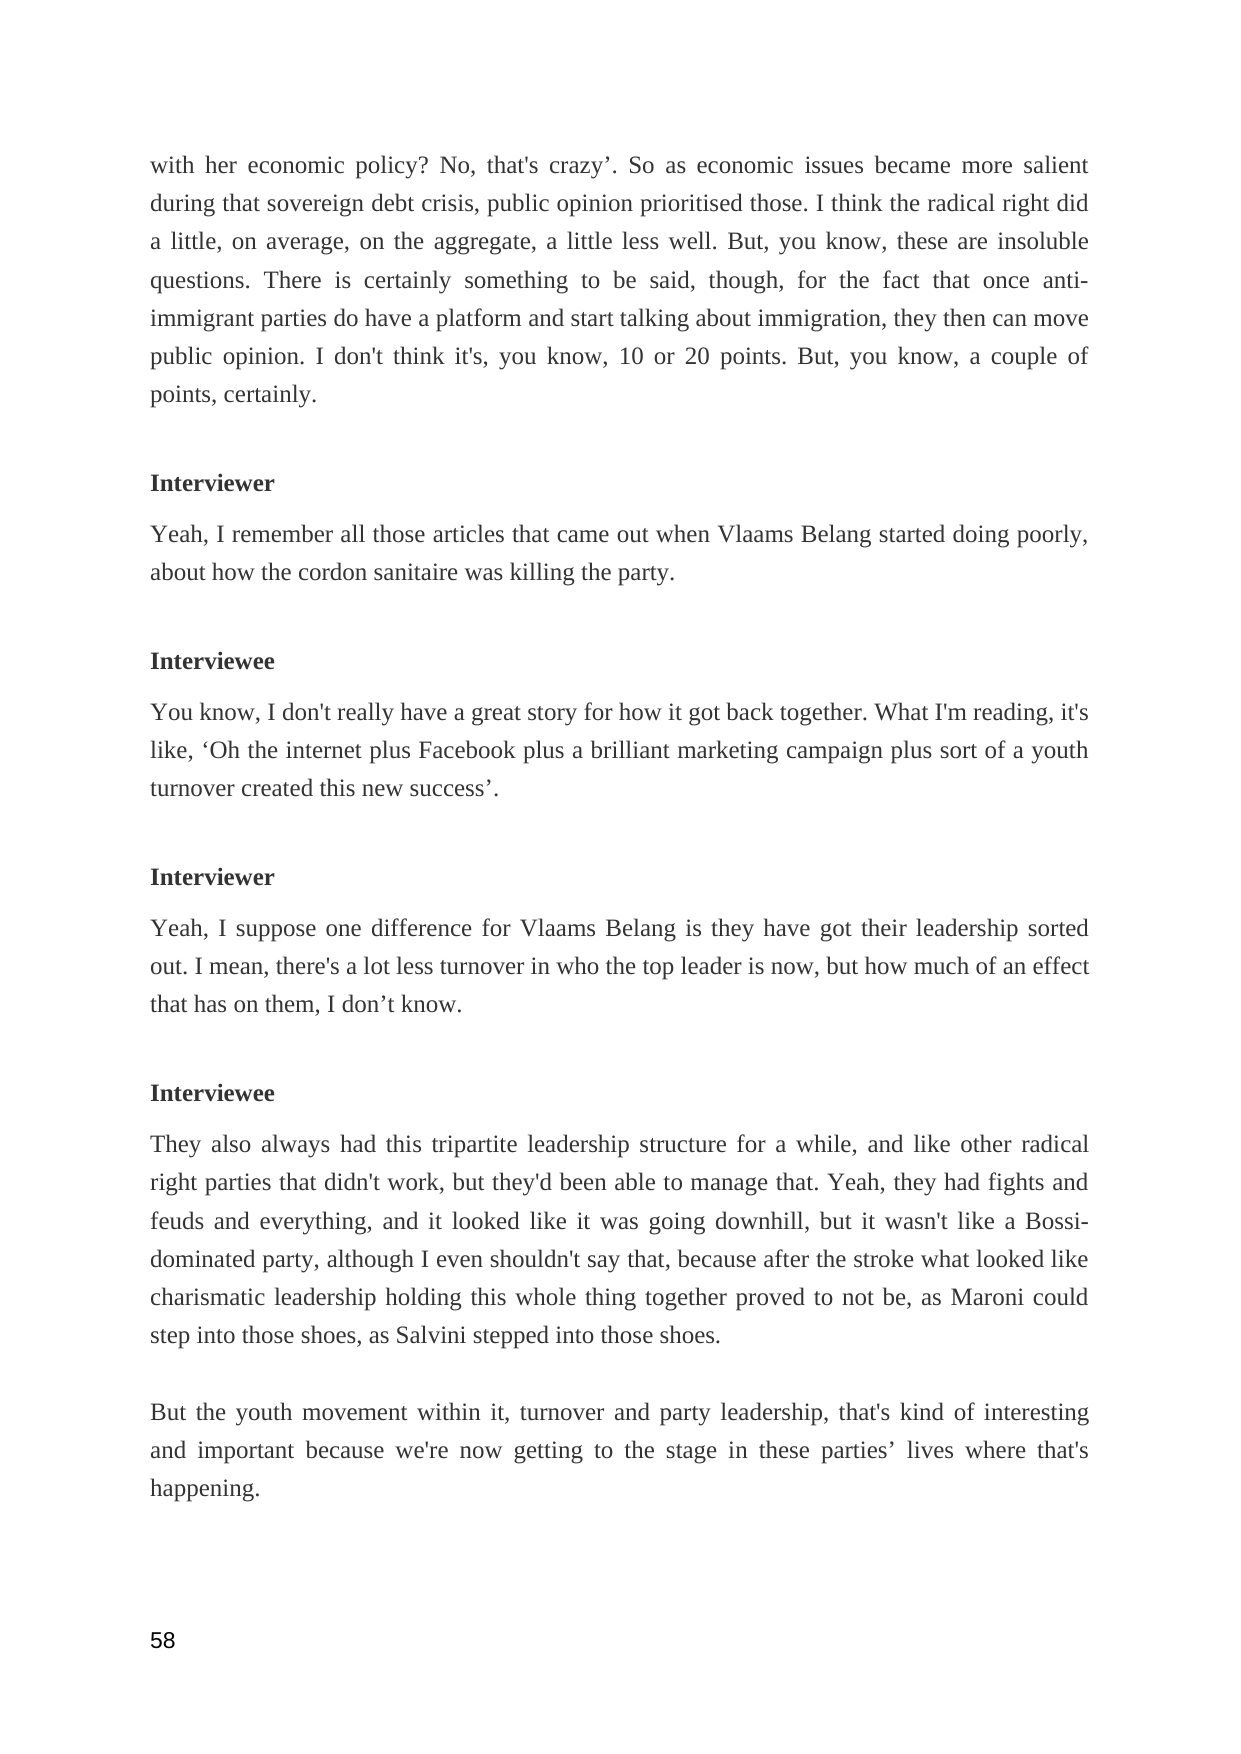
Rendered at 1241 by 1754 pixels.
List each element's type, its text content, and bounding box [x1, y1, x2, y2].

subtitle Interviewer [150, 862, 1090, 891]
subtitle Interviewer [150, 468, 1090, 497]
text Yeah, I suppose one difference for Vlaams Belang is they have got their leadership sorted out. I mean, there's a lot less turnover in who the top leader is now, but how much of an effect that has on them, I don’t know. [150, 913, 1090, 1018]
subtitle Interviewee [150, 1078, 1090, 1107]
subtitle Interviewee [150, 646, 1090, 675]
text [150, 150, 1090, 408]
text But the youth movement within it, turnover and party leadership, that's kind of interesting and important because we're now getting to the stage in these parties’ lives where that's happening. [150, 1397, 1090, 1502]
text They also always had this tripartite leadership structure for a while, and like other radical right parties that didn't work, but they'd been able to manage that. Yeah, they had fights and feuds and everything, and it looked like it was going downhill, but it wasn't like a Bossi-dominated party, although I even shouldn't say that, because after the stroke what looked like charismatic leadership holding this whole thing together proved to not be, as Maroni could step into those shoes, as Salvini stepped into those shoes. [150, 1129, 1090, 1349]
text You know, I don't really have a great story for how it got back together. What I'm reading, it's like, ‘Oh the internet plus Facebook plus a brilliant marketing campaign plus sort of a youth turnover created this new success’. [150, 697, 1090, 802]
text Yeah, I remember all those articles that came out when Vlaams Belang started doing poorly, about how the cordon sanitaire was killing the party. [150, 519, 1090, 586]
